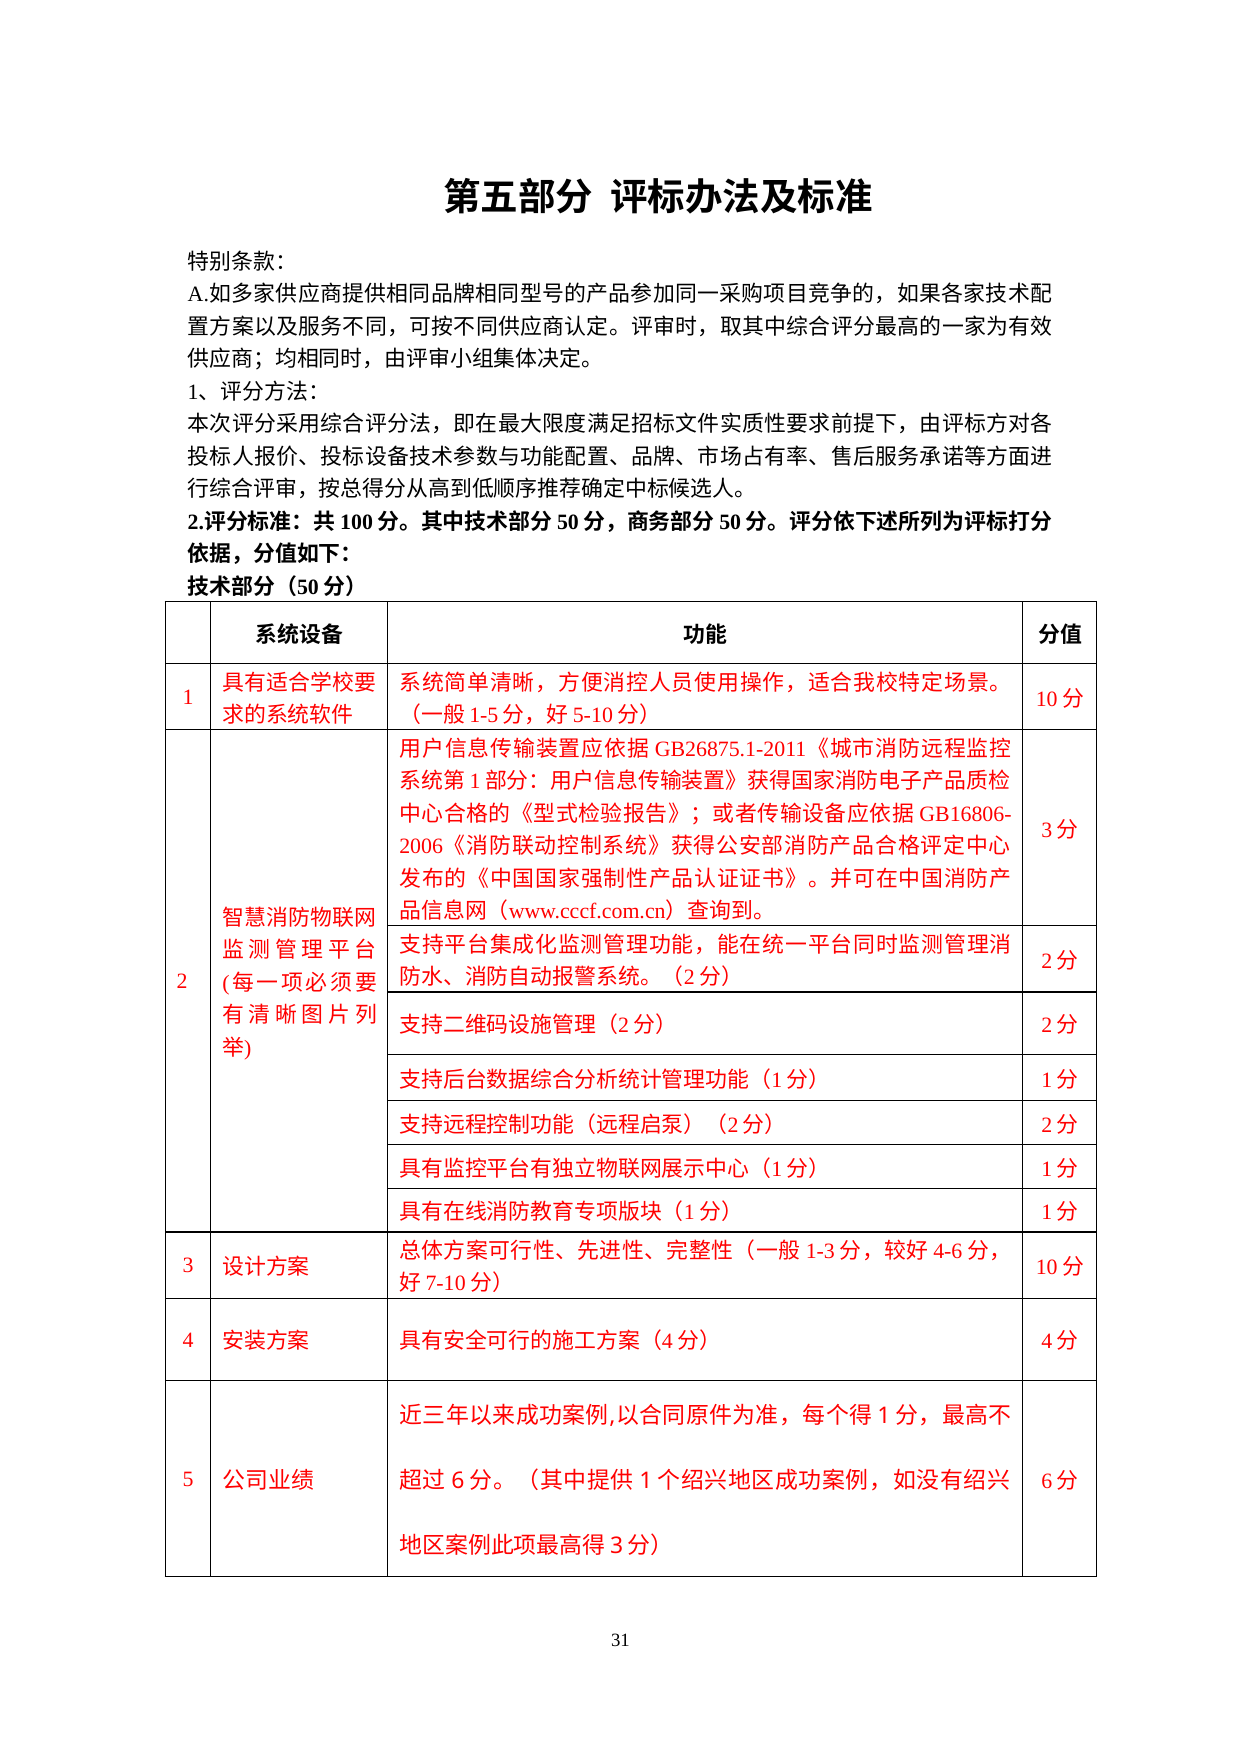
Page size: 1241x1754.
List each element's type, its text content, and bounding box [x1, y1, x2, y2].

table_cell 4分 [1023, 1299, 1096, 1380]
table_cell 10分 [1023, 664, 1096, 729]
text （注：在正式签约时，根据上述精神应拟就更为详尽的合同书）第五部分 评标办法及标准 [187, 162, 1053, 227]
table_cell 系统简单清晰，方便消控人员使用操作，适合我校特定场景。（一般1-5分，好5-10分） [388, 664, 1022, 729]
table_cell 2分 [1023, 993, 1096, 1054]
table_header 功能 [388, 602, 1022, 663]
table_header 分值 [1023, 602, 1096, 663]
table_cell 具有在线消防教育专项版块（1分） [388, 1189, 1022, 1231]
table_cell 用户信息传输装置应依据GB26875.1-2011《城市消防远程监控系统第1部分：用户信息传输装置》获得国家消防电子产品质检中心合格的《型式检验报告》；或者传输设备应依据GB16806-2006《消防联动控制系统》获得公安部消防产品合格评定中心发布的《中国国家强制性产品认证证书》。并可在中国消防产品信息网（www.cccf.com.cn）查询到。 [388, 730, 1022, 925]
table_cell 10分 [1023, 1233, 1096, 1297]
table_cell 公司业绩 [211, 1381, 387, 1576]
table_cell 1分 [1023, 1145, 1096, 1188]
table_header [166, 602, 210, 663]
table_cell 3 [166, 1233, 210, 1297]
table_cell 1分 [1023, 1055, 1096, 1100]
table_cell 安装方案 [211, 1299, 387, 1380]
text 技术部分（50分） [187, 568, 1053, 601]
table_cell 支持远程控制功能（远程启泵）（2分） [388, 1101, 1022, 1144]
table_cell 智慧消防物联网监测管理平台(每一项必须要有清晰图片列举) [211, 730, 387, 1231]
table_cell 支持平台集成化监测管理功能，能在统一平台同时监测管理消防水、消防自动报警系统。（2分） [388, 926, 1022, 991]
text 1、评分方法： [187, 373, 1053, 406]
table_cell 设计方案 [211, 1233, 387, 1297]
text 特别条款： [187, 243, 1053, 276]
table_cell 支持后台数据综合分析统计管理功能（1分） [388, 1055, 1022, 1100]
table_cell 5 [166, 1381, 210, 1576]
table_cell 1 [166, 664, 210, 729]
table_cell 近三年以来成功案例,以合同原件为准，每个得1分，最高不超过6分。（其中提供1个绍兴地区成功案例，如没有绍兴地区案例此项最高得3分） [388, 1381, 1022, 1576]
table_cell 具有适合学校要求的系统软件 [211, 664, 387, 729]
table_cell 2 [166, 730, 210, 1231]
table_cell 2分 [1023, 926, 1096, 991]
table_cell 3分 [1023, 730, 1096, 925]
table_cell 2分 [1023, 1101, 1096, 1144]
table_cell 具有安全可行的施工方案（4分） [388, 1299, 1022, 1380]
table_cell 具有监控平台有独立物联网展示中心（1分） [388, 1145, 1022, 1188]
table_cell 4 [166, 1299, 210, 1380]
table_cell 1分 [1023, 1189, 1096, 1231]
table_cell 6分 [1023, 1381, 1096, 1576]
text 2.评分标准：共100分。其中技术部分50分，商务部分50分。评分依下述所列为评标打分依据，分值如下： [187, 503, 1053, 568]
table_cell 支持二维码设施管理（2分） [388, 993, 1022, 1054]
table_cell 总体方案可行性、先进性、完整性（一般1-3分，较好4-6分，好7-10分） [388, 1233, 1022, 1297]
table_header 系统设备 [211, 602, 387, 663]
text A.如多家供应商提供相同品牌相同型号的产品参加同一采购项目竞争的，如果各家技术配置方案以及服务不同，可按不同供应商认定。评审时，取其中综合评分最高的一家为有效供应商；均相同时，由评审小组集体决定。 [187, 276, 1053, 373]
text 本次评分采用综合评分法，即在最大限度满足招标文件实质性要求前提下，由评标方对各投标人报价、投标设备技术参数与功能配置、品牌、市场占有率、售后服务承诺等方面进行综合评审，按总得分从高到低顺序推荐确定中标候选人。 [187, 406, 1053, 503]
